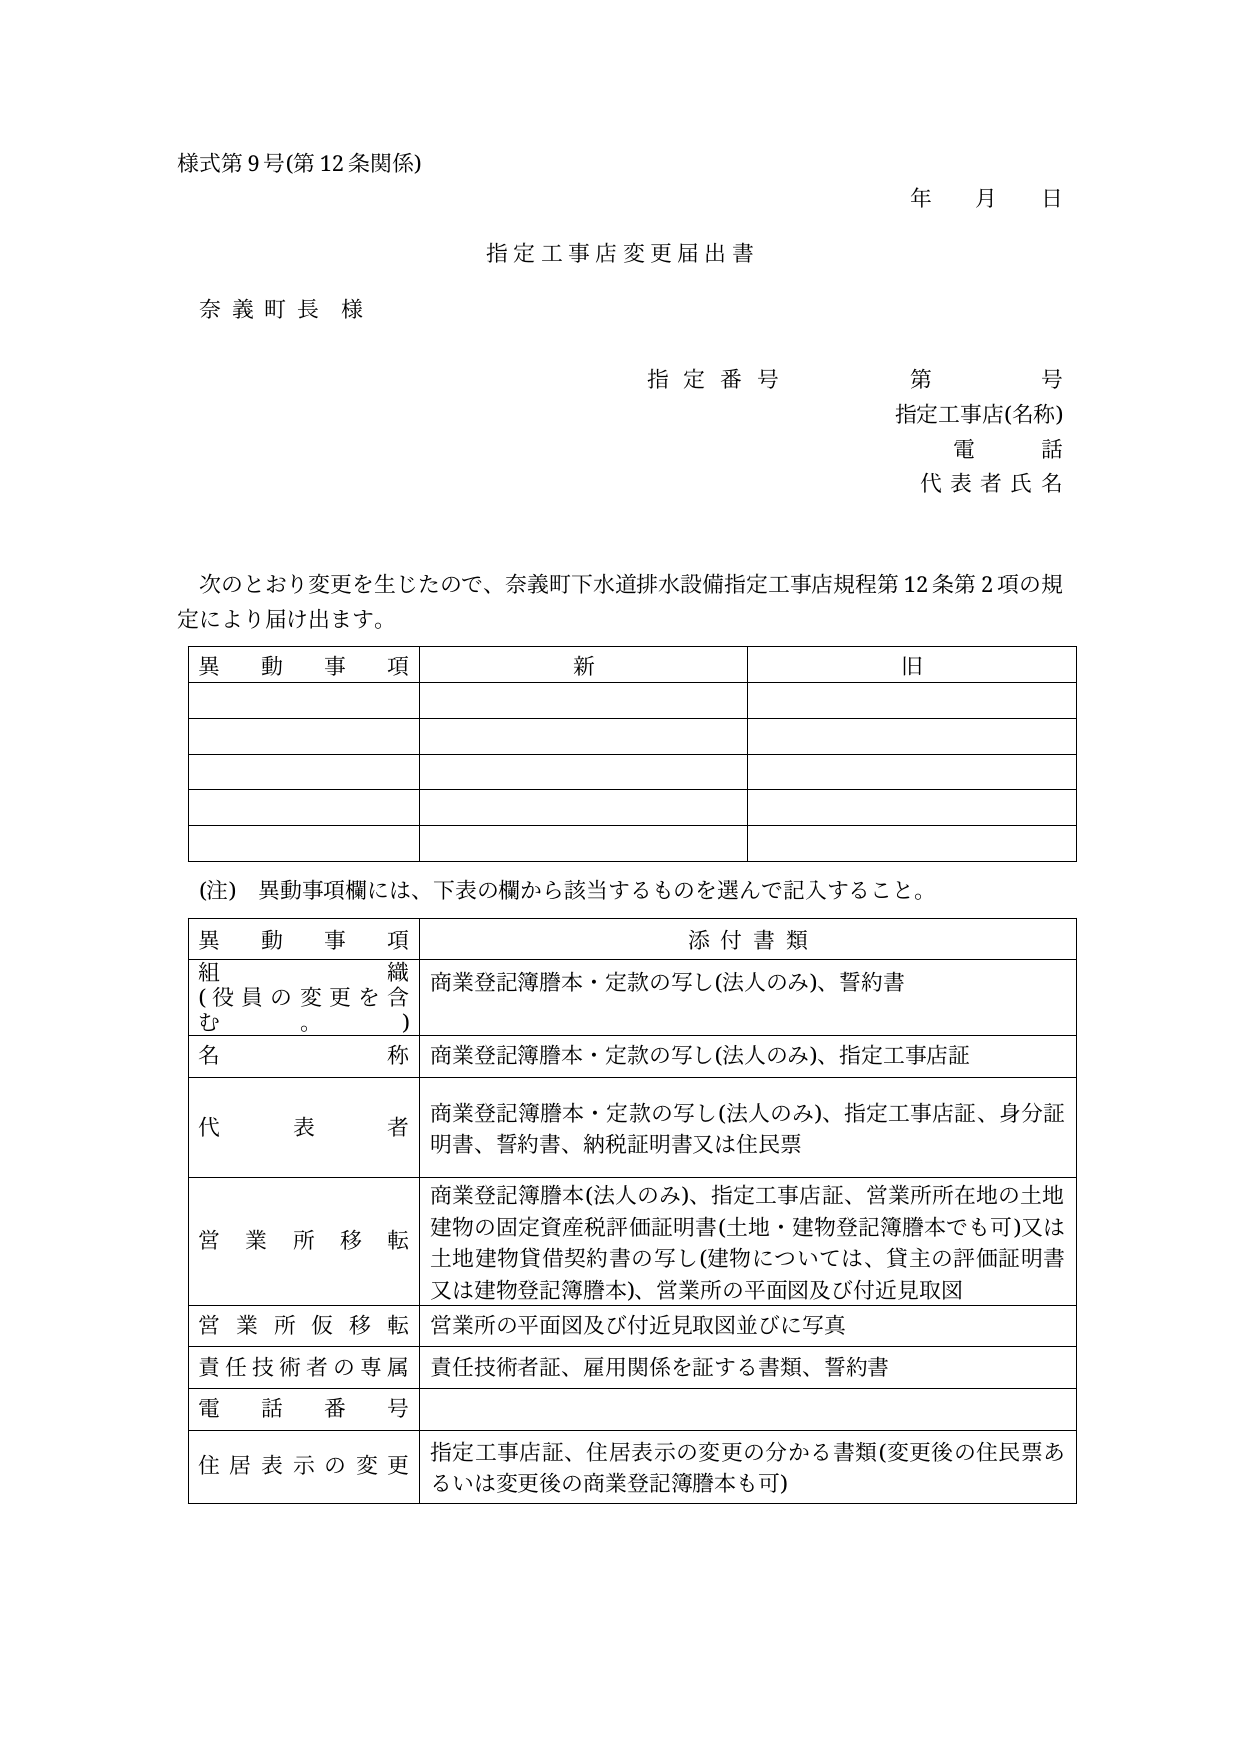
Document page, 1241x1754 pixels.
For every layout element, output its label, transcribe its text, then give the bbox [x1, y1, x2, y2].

table_cell [189, 790, 419, 825]
table_cell 電話番号 [189, 1389, 419, 1429]
table_cell 指定工事店証、住居表示の変更の分かる書類(変更後の住民票あるいは変更後の商業登記簿謄本も可) [420, 1431, 1076, 1502]
table_cell [420, 1389, 1076, 1429]
text 様式第9号(第12条関係) [177, 144, 1063, 179]
text 代表者氏名 [177, 465, 1063, 500]
table_cell [189, 755, 419, 789]
table_cell [420, 826, 747, 861]
table_cell [420, 790, 747, 825]
table_cell [748, 790, 1076, 825]
table_cell 営業所の平面図及び付近見取図並びに写真 [420, 1306, 1076, 1346]
table_cell [420, 719, 747, 753]
table_cell 住居表示の変更 [189, 1431, 419, 1502]
table_cell [748, 755, 1076, 789]
table_cell [748, 719, 1076, 753]
table_header 新 [420, 647, 747, 682]
table_header 添付書類 [420, 919, 1076, 959]
table_cell 商業登記簿謄本・定款の写し(法人のみ)、指定工事店証 [420, 1036, 1076, 1077]
table_cell 営業所仮移転 [189, 1306, 419, 1346]
table_cell 営業所移転 [189, 1178, 419, 1304]
text 指定工事店変更届出書 [177, 235, 1063, 270]
table_cell [748, 826, 1076, 861]
text (注) 異動事項欄には、下表の欄から該当するものを選んで記入すること。 [177, 872, 1063, 907]
table_cell 責任技術者の専属 [189, 1347, 419, 1388]
text 電話 [177, 430, 1063, 465]
table_cell [420, 755, 747, 789]
table_cell [189, 719, 419, 753]
text 年 月 日 [177, 179, 1063, 214]
table_cell [189, 683, 419, 718]
table_cell 代表者 [189, 1078, 419, 1177]
table_cell [189, 826, 419, 861]
table_header 異動事項 [189, 919, 419, 959]
text 指定工事店(名称) [177, 395, 1063, 430]
table_header 異動事項 [189, 647, 419, 682]
text 奈義町長 様 [177, 291, 1063, 325]
table_header 旧 [748, 647, 1076, 682]
text 次のとおり変更を生じたので、奈義町下水道排水設備指定工事店規程第12条第2項の規定により届け出ます。 [177, 566, 1063, 636]
table_cell 責任技術者証、雇用関係を証する書類、誓約書 [420, 1347, 1076, 1388]
text 指定番号 第 号 [177, 360, 1063, 395]
table_cell [420, 683, 747, 718]
table_cell [748, 683, 1076, 718]
table_cell 商業登記簿謄本・定款の写し(法人のみ)、誓約書 [420, 960, 1076, 1035]
table_cell 名称 [189, 1036, 419, 1077]
table_cell 商業登記簿謄本(法人のみ)、指定工事店証、営業所所在地の土地建物の固定資産税評価証明書(土地・建物登記簿謄本でも可)又は土地建物貸借契約書の写し(建物については、貸主の評価証明書又は建物登記簿謄本)、営業所の平面図及び付近見取図 [420, 1178, 1076, 1304]
table_cell 組織 (役員の変更を含む。) [189, 960, 419, 1035]
table_cell 商業登記簿謄本・定款の写し(法人のみ)、指定工事店証、身分証明書、誓約書、納税証明書又は住民票 [420, 1078, 1076, 1177]
